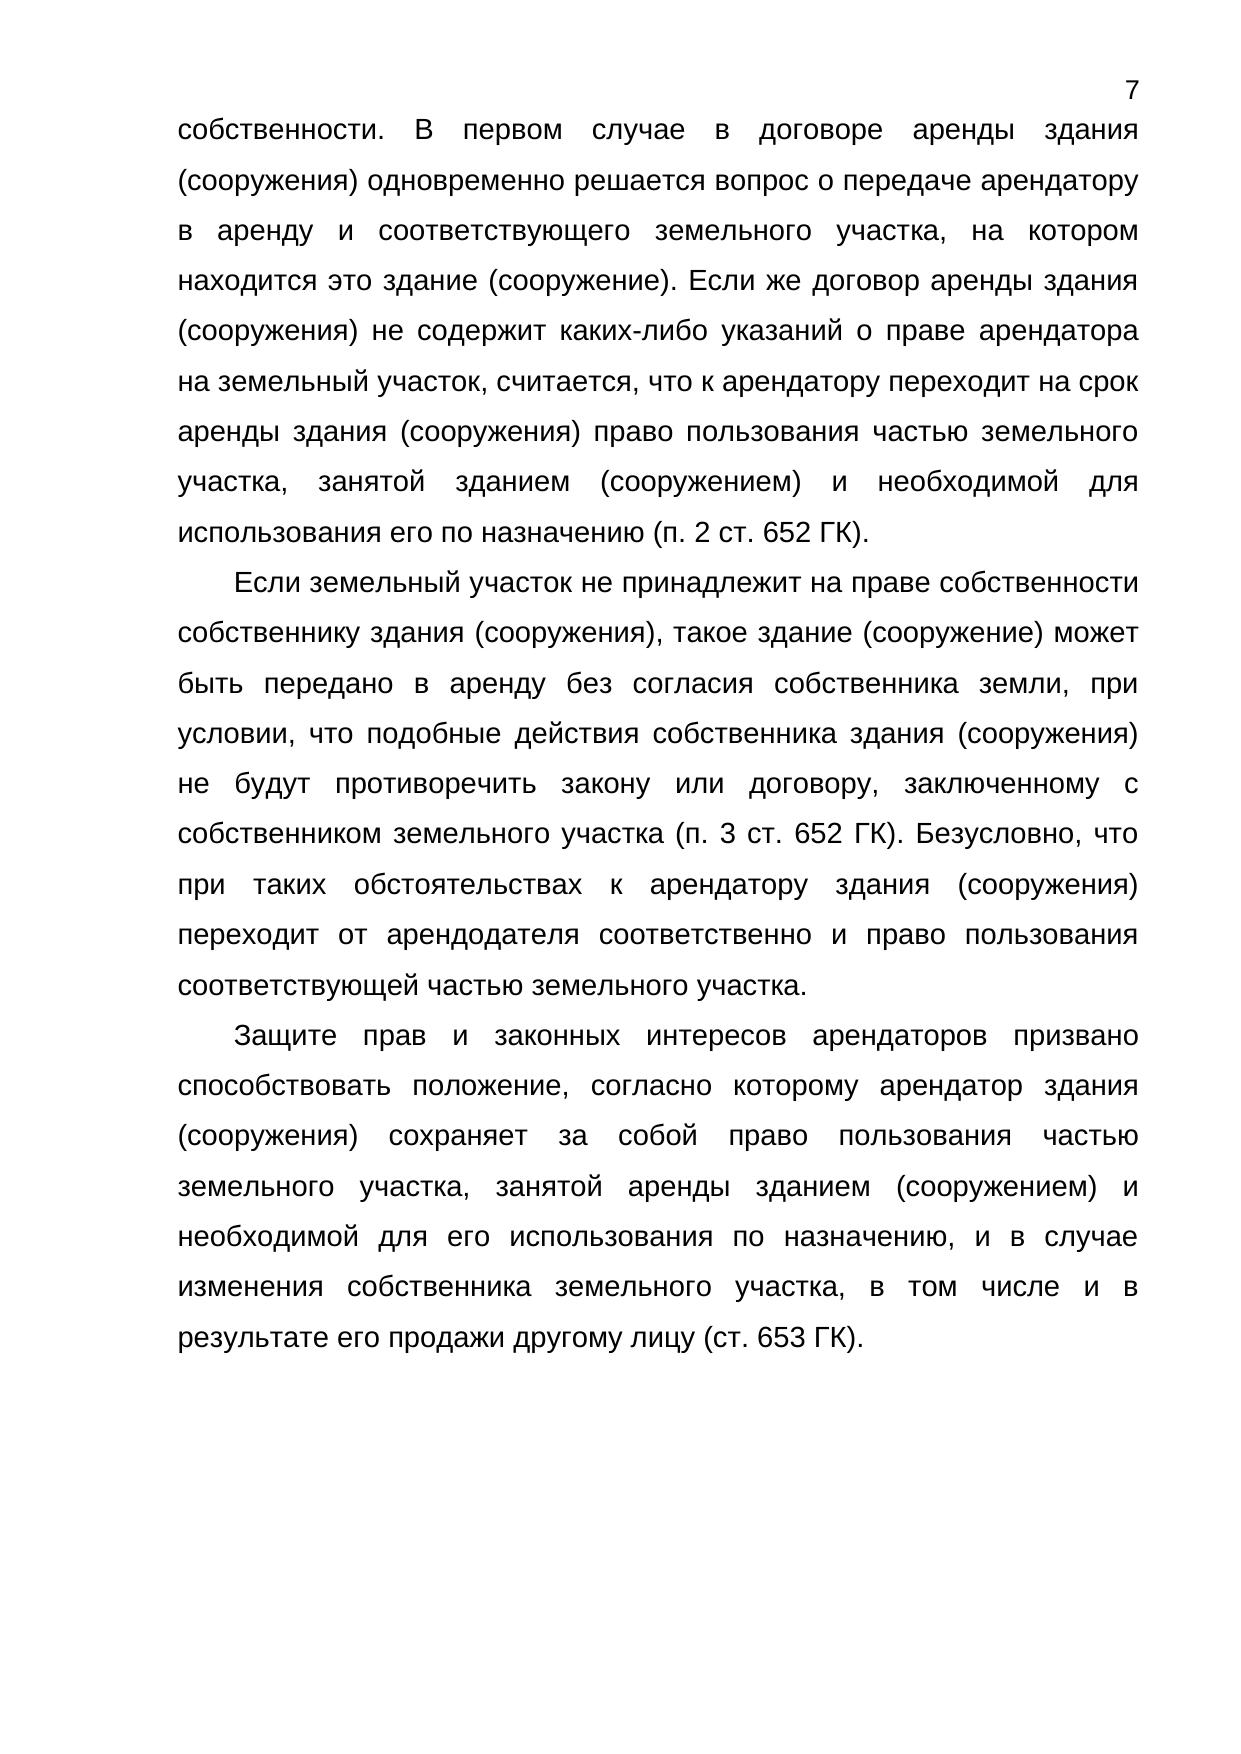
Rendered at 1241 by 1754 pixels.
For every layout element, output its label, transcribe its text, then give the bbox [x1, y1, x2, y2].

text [177, 112, 1140, 548]
text Защите прав и законных интересов арендаторов призвано способствовать положение, согласно которому арендатор здания (сооружения) сохраняет за собой право пользования частью земельного участка, занятой аренды зданием (сооружением) и необходимой для его использования по назначению, и в случае изменения собственника земельного участка, в том числе и в результате его продажи другому лицу (ст. 653 ГК). [177, 1018, 1140, 1353]
text Если земельный участок не принадлежит на праве собственности собственнику здания (сооружения), такое здание (сооружение) может быть передано в аренду без согласия собственника земли, при условии, что подобные действия собственника здания (сооружения) не будут противоречить закону или договору, заключенному с собственником земельного участка (п. 3 ст. 652 ГК). Безусловно, что при таких обстоятельствах к арендатору здания (сооружения) переходит от арендодателя соответственно и право пользования соответствующей частью земельного участка. [177, 565, 1140, 1001]
